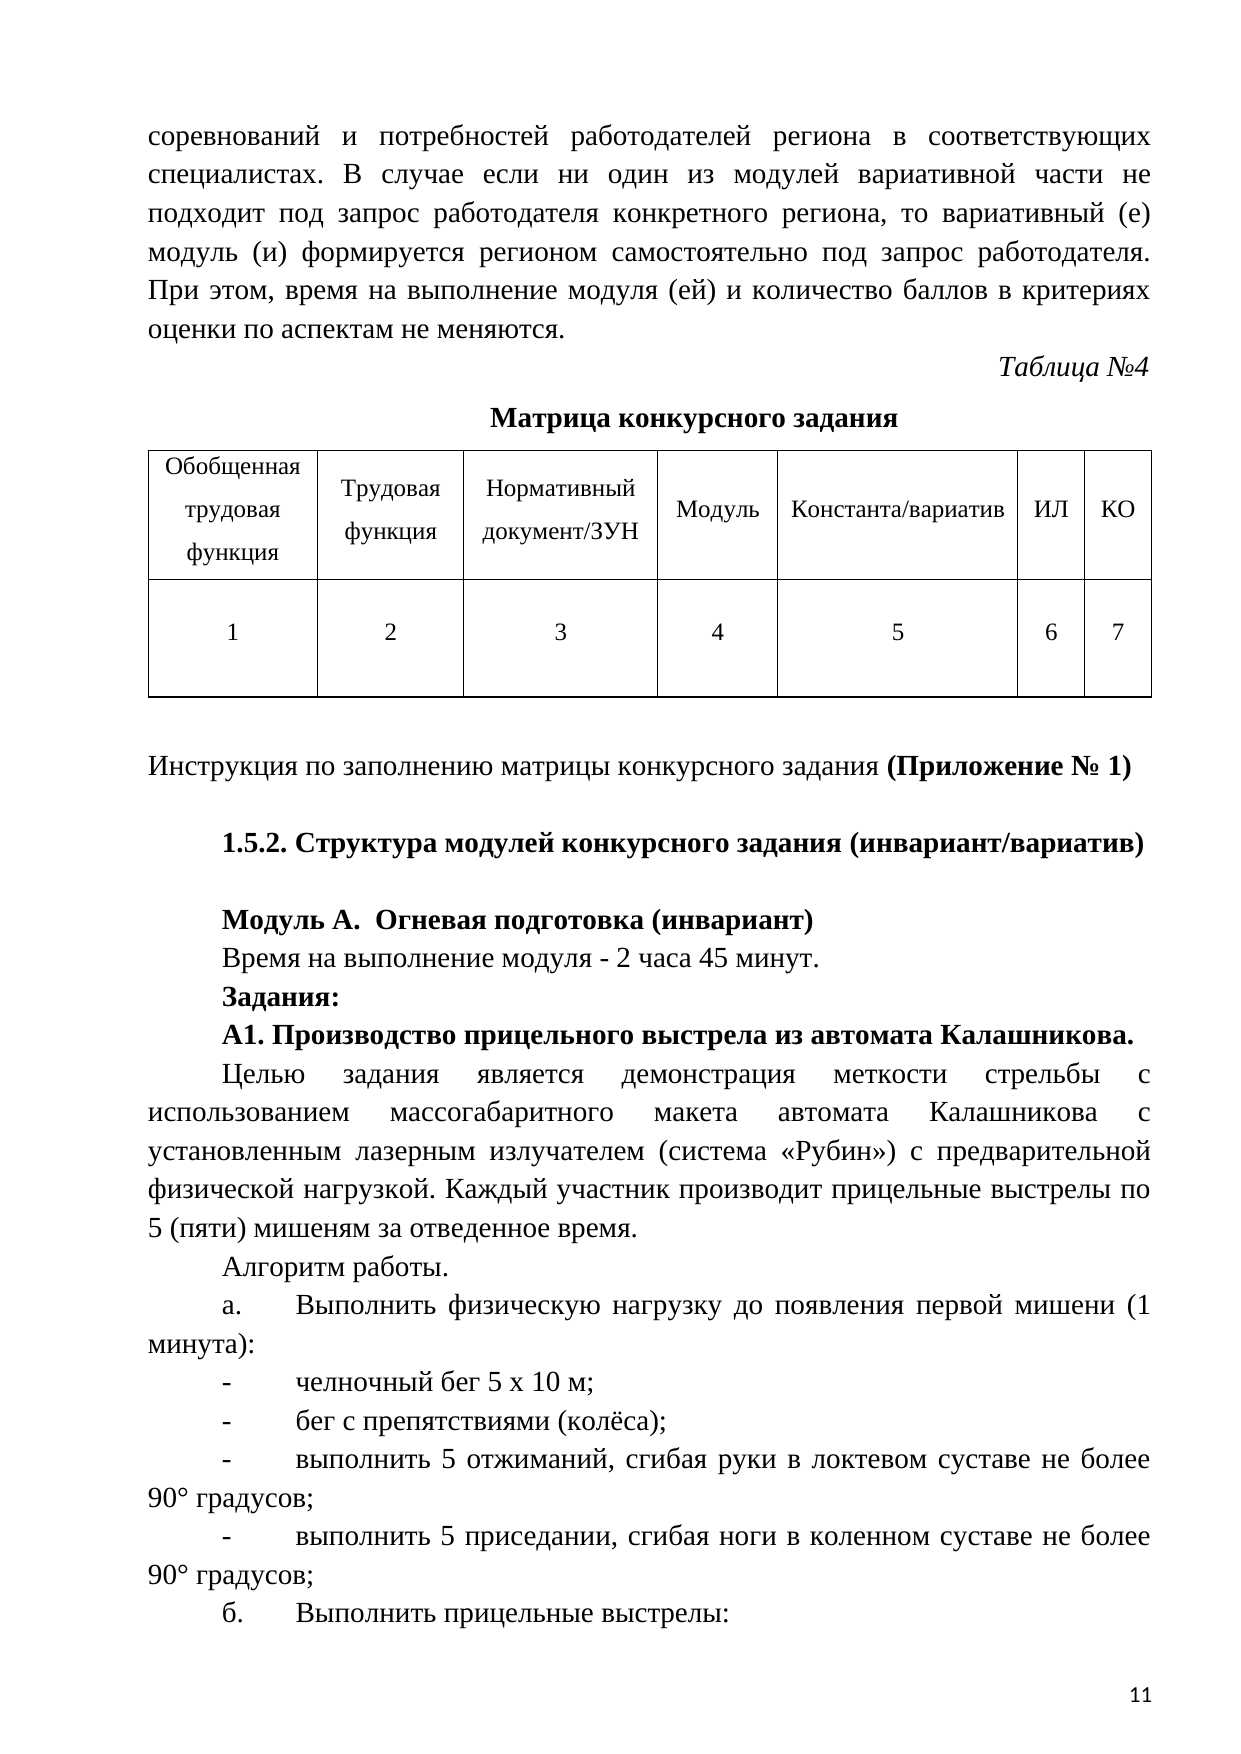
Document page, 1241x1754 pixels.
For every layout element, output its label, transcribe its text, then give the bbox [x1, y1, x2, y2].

table_header Обобщенная трудовая функция [149, 451, 317, 579]
text Задания: [148, 979, 1152, 1012]
text Алгоритм работы. [148, 1249, 1152, 1282]
text Матрица конкурсного задания [148, 400, 1152, 433]
text - челночный бег 5 х 10 м; [148, 1364, 1152, 1398]
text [148, 118, 1152, 344]
table_cell 3 [464, 580, 657, 696]
table_header Константа/вариатив [778, 451, 1017, 579]
text б. Выполнить прицельные выстрелы: [148, 1596, 1152, 1629]
table_header ИЛ [1018, 451, 1084, 579]
text - выполнить 5 отжиманий, сгибая руки в локтевом суставе не более 90° градусов; [148, 1441, 1152, 1513]
text - бег с препятствиями (колёса); [148, 1403, 1152, 1436]
table_cell 4 [658, 580, 777, 696]
table_cell 2 [318, 580, 463, 696]
text Инструкция по заполнению матрицы конкурсного задания (Приложение № 1) [148, 748, 1152, 781]
table_cell 7 [1085, 580, 1151, 696]
text а. Выполнить физическую нагрузку до появления первой мишени (1 минута): [148, 1287, 1152, 1359]
table_cell 5 [778, 580, 1017, 696]
text 1.5.2. Структура модулей конкурсного задания (инвариант/вариатив) [148, 825, 1152, 858]
table_header КО [1085, 451, 1151, 579]
table_cell 1 [149, 580, 317, 696]
text Время на выполнение модуля - 2 часа 45 минут. [148, 940, 1152, 974]
text Целью задания является демонстрация меткости стрельбы с использованием массогабаритного макета автомата Калашникова с установленным лазерным излучателем (система «Рубин») с предварительной физической нагрузкой. Каждый участник производит прицельные выстрелы по 5 (пяти) мишеням за отведенное время. [148, 1056, 1152, 1244]
table_cell 6 [1018, 580, 1084, 696]
text А1. Производство прицельного выстрела из автомата Калашникова. [148, 1017, 1152, 1051]
table_header Нормативный документ/ЗУН [464, 451, 657, 579]
table_header Трудовая функция [318, 451, 463, 579]
table_header Модуль [658, 451, 777, 579]
text - выполнить 5 приседании, сгибая ноги в коленном суставе не более 90° градусов; [148, 1518, 1152, 1591]
text Модуль А. Огневая подготовка (инвариант) [148, 902, 1152, 935]
text Таблица №4 [148, 349, 1152, 383]
